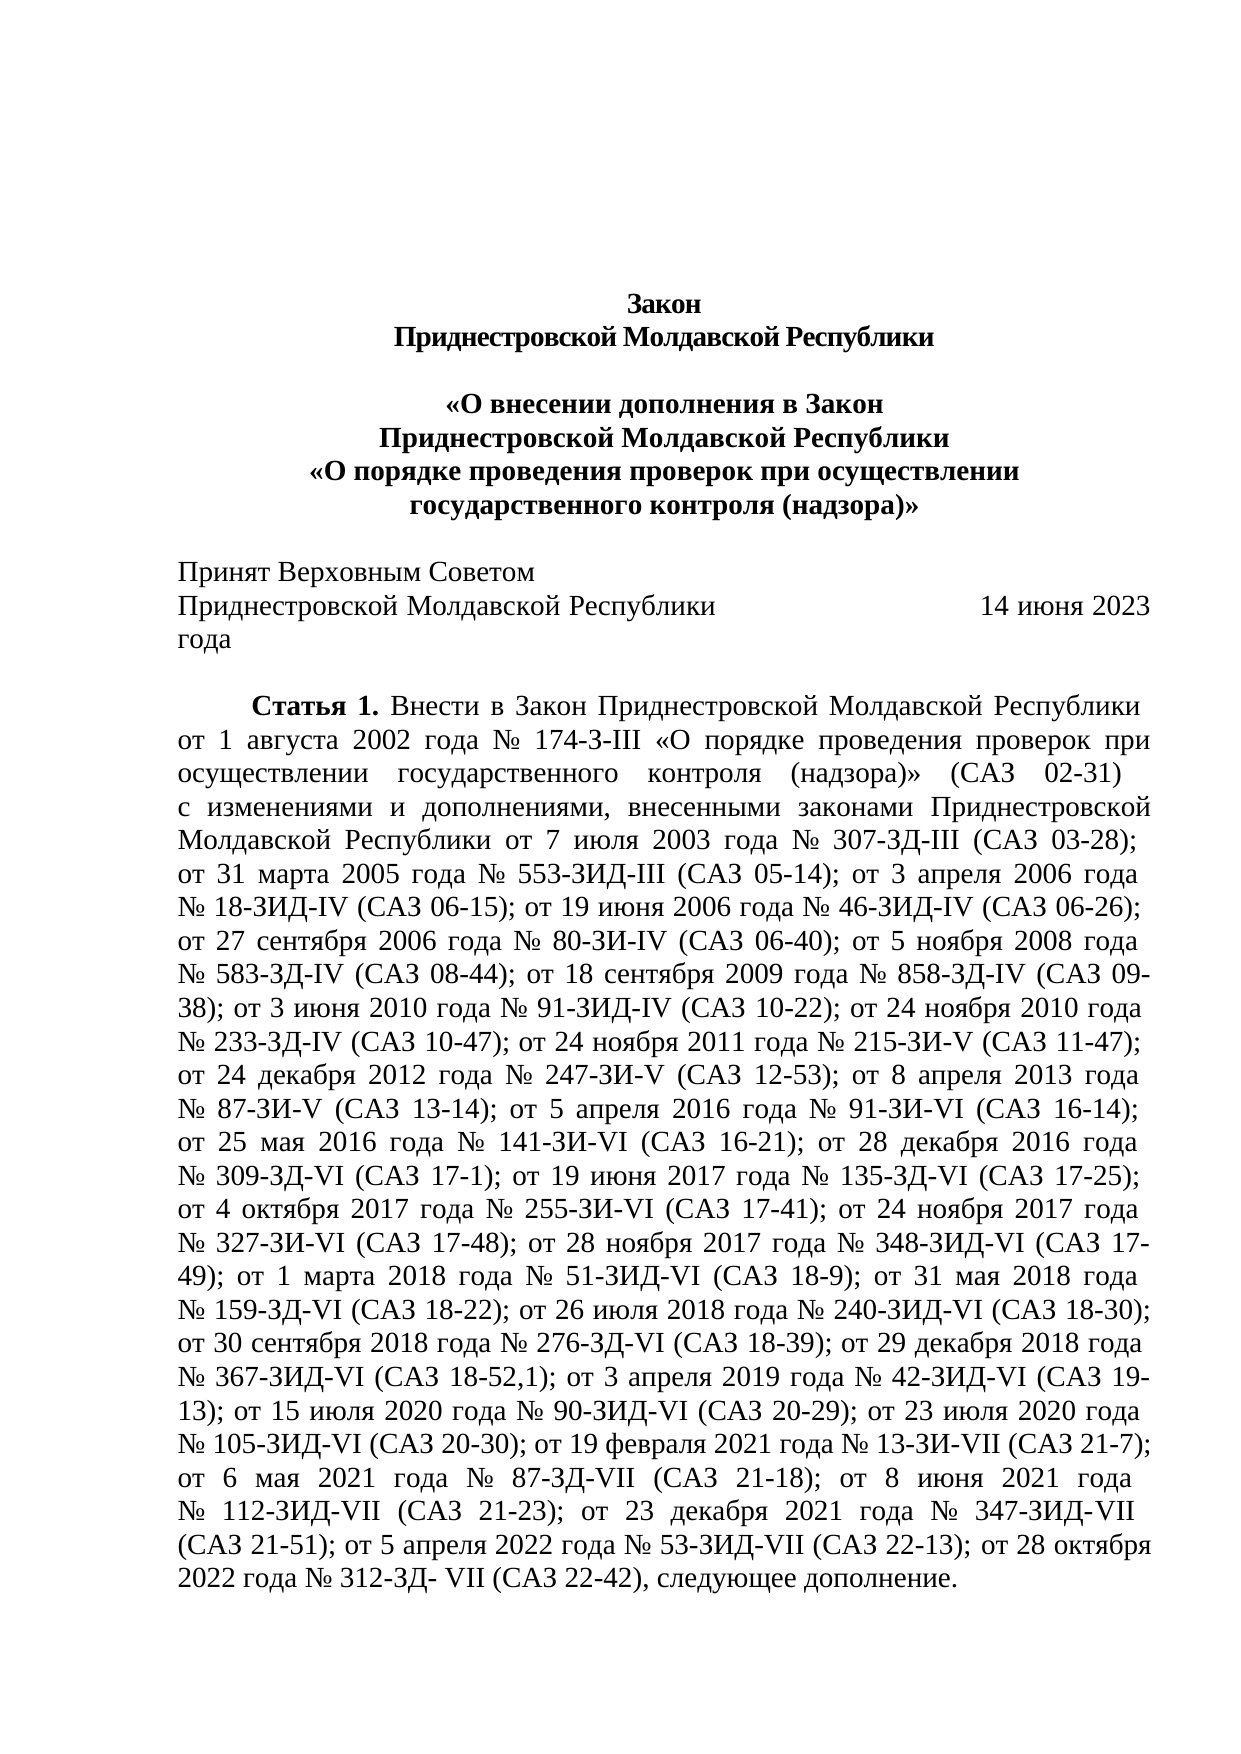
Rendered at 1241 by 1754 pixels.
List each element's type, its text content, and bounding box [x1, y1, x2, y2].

text Статья 1. Внести в Закон Приднестровской Молдавской Республики от 1 августа 2002 года № 174-З-III «О порядке проведения проверок при осуществлении государственного контроля (надзора)» (САЗ 02-31) с изменениями и дополнениями, внесенными законами Приднестровской Молдавской Республики от 7 июля 2003 года № 307-ЗД-III (САЗ 03-28); от 31 марта 2005 года № 553-ЗИД-III (САЗ 05-14); от 3 апреля 2006 года № 18-ЗИД-IV (САЗ 06-15); от 19 июня 2006 года № 46-ЗИД-IV (САЗ 06-26); от 27 сентября 2006 года № 80-ЗИ-IV (САЗ 06-40); от 5 ноября 2008 года № 583-ЗД-IV (САЗ 08-44); от 18 сентября 2009 года № 858-ЗД-IV (САЗ 09-38); от 3 июня 2010 года № 91-ЗИД-IV (САЗ 10-22); от 24 ноября 2010 года № 233-ЗД-IV (САЗ 10-47); от 24 ноября 2011 года № 215-ЗИ-V (САЗ 11-47); от 24 декабря 2012 года № 247-ЗИ-V (САЗ 12-53); от 8 апреля 2013 года № 87-ЗИ-V (САЗ 13-14); от 5 апреля 2016 года № 91-ЗИ-VI (САЗ 16-14); от 25 мая 2016 года № 141-ЗИ-VI (САЗ 16-21); от 28 декабря 2016 года № 309-ЗД-VI (САЗ 17-1); от 19 июня 2017 года № 135-ЗД-VI (САЗ 17-25); от 4 октября 2017 года № 255-ЗИ-VI (САЗ 17-41); от 24 ноября 2017 года № 327-ЗИ-VI (САЗ 17-48); от 28 ноября 2017 года № 348-ЗИД-VI (САЗ 17-49); от 1 марта 2018 года № 51-ЗИД-VI (САЗ 18-9); от 31 мая 2018 года № 159-ЗД-VI (САЗ 18-22); от 26 июля 2018 года № 240-ЗИД-VI (САЗ 18-30); от 30 сентября 2018 года № 276-ЗД-VI (САЗ 18-39); от 29 декабря 2018 года № 367-ЗИД-VI (САЗ 18-52,1); от 3 апреля 2019 года № 42-ЗИД-VI (САЗ 19-13); от 15 июля 2020 года № 90-ЗИД-VI (САЗ 20-29); от 23 июля 2020 года № 105-ЗИД-VI (САЗ 20-30); от 19 февраля 2021 года № 13-ЗИ-VII (САЗ 21-7); от 6 мая 2021 года № 87-ЗД-VII (САЗ 21-18); от 8 июня 2021 года № 112-ЗИД-VII (САЗ 21-23); от 23 декабря 2021 года № 347-ЗИД-VII (САЗ 21-51); от 5 апреля 2022 года № 53-ЗИД-VII (САЗ 22-13); от 28 октября 2022 года № 312-ЗД- VII (САЗ 22-42), следующее дополнение. [177, 688, 1152, 1594]
text Принят Верховным Советом [177, 554, 1152, 588]
text Закон [177, 286, 1152, 319]
text Приднестровской Молдавской Республики [177, 319, 1152, 353]
text «О порядке проведения проверок при осуществлении [177, 453, 1152, 487]
text Приднестровской Молдавской Республики 14 июня 2023 года [177, 588, 1152, 655]
text государственного контроля (надзора)» [177, 487, 1152, 521]
text «О внесении дополнения в Закон [177, 386, 1152, 420]
text Приднестровской Молдавской Республики [177, 420, 1152, 453]
